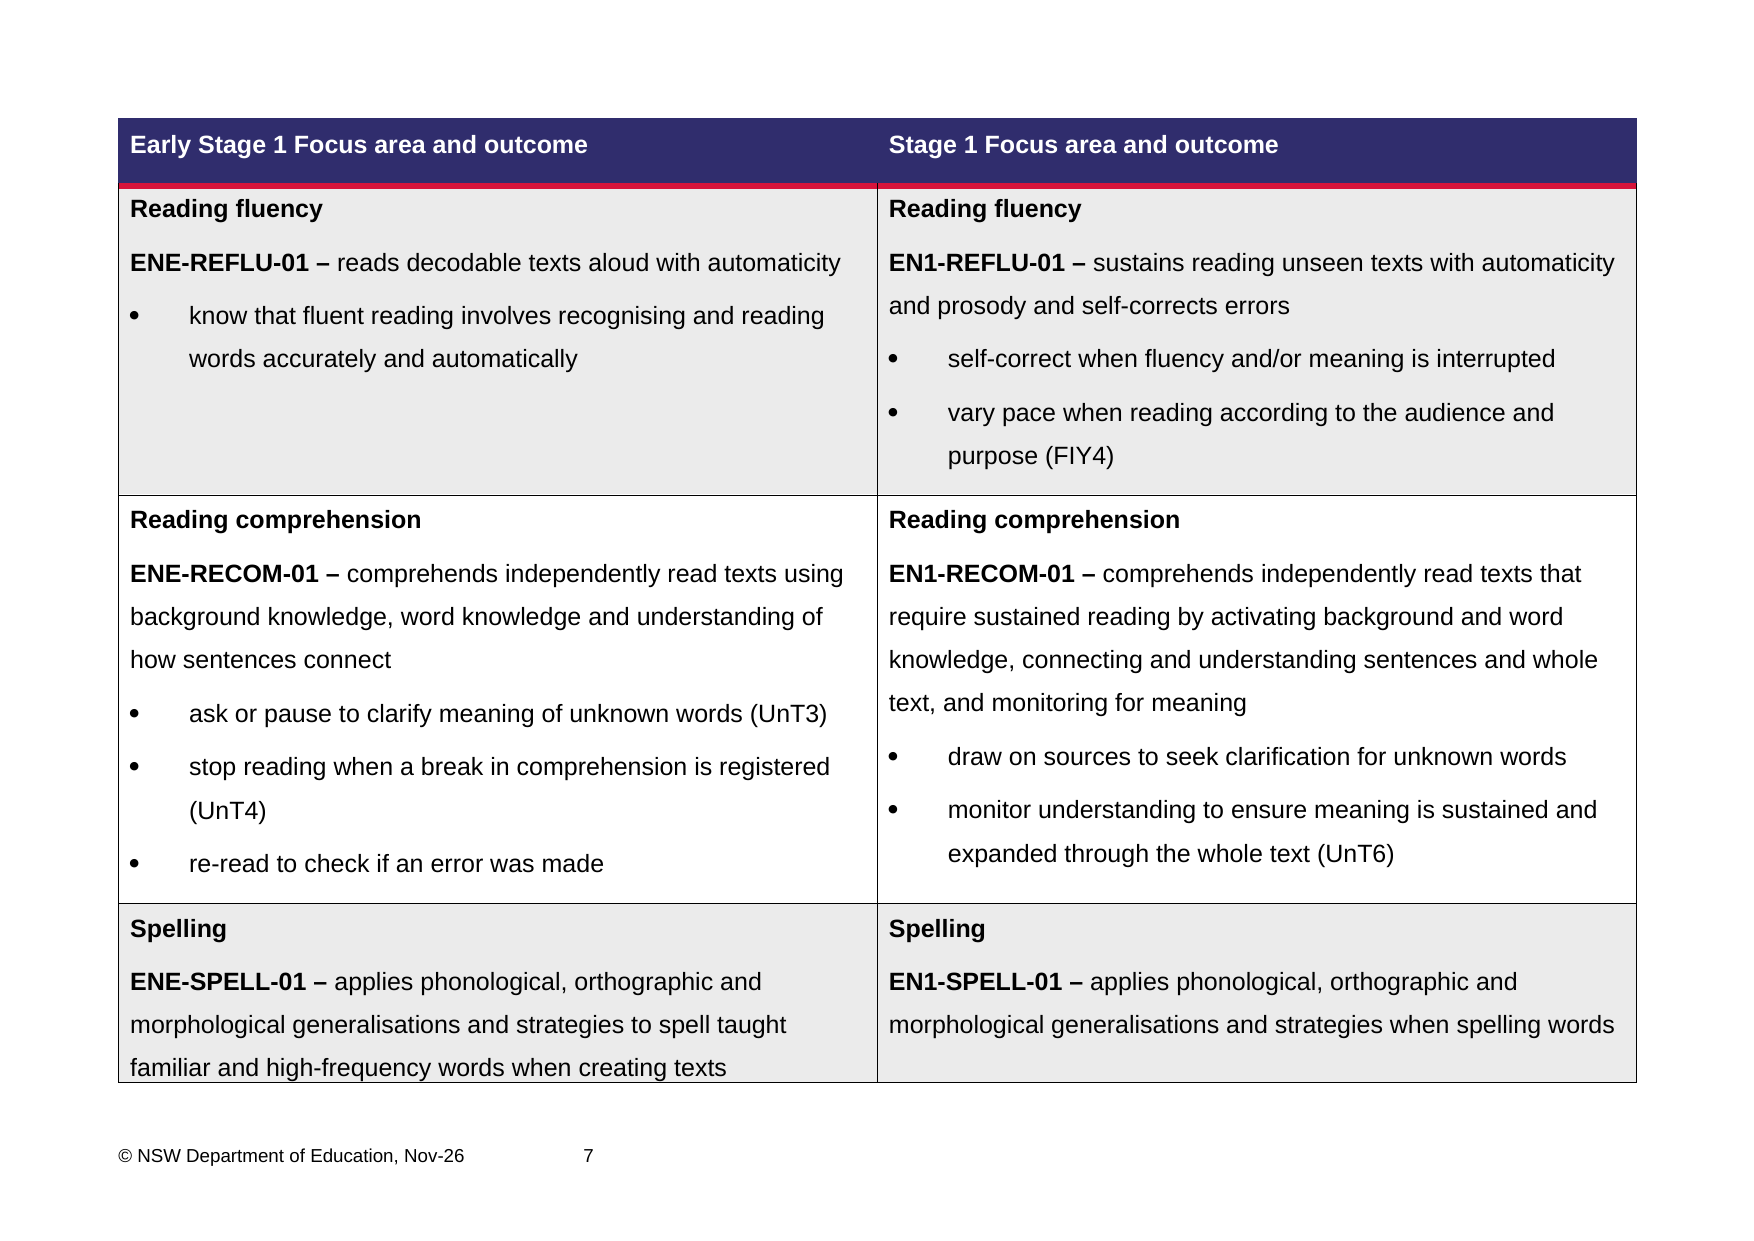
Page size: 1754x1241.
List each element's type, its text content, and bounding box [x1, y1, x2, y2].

table_cell Reading fluency EN1-REFLU-01 – sustains reading unseen texts with automaticity and prosody and self-corrects errors self-correct when fluency and/or meaning is interrupted vary pace when reading according to the audience and purpose (FIY4) [878, 189, 1636, 494]
table_cell Reading comprehension ENE-RECOM-01 – comprehends independently read texts using background knowledge, word knowledge and understanding of how sentences connect ask or pause to clarify meaning of unknown words (UnT3) stop reading when a break in comprehension is registered (UnT4) re-read to check if an error was made [119, 496, 877, 903]
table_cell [119, 904, 877, 1082]
table_cell Reading fluency ENE-REFLU-01 – reads decodable texts aloud with automaticity know that fluent reading involves recognising and reading words accurately and automatically [119, 189, 877, 494]
table_header Early Stage 1 Focus area and outcome [119, 119, 877, 183]
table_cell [878, 904, 1636, 1082]
table_header Stage 1 Focus area and outcome [878, 119, 1636, 183]
table_cell Reading comprehension EN1-RECOM-01 – comprehends independently read texts that require sustained reading by activating background and word knowledge, connecting and understanding sentences and whole text, and monitoring for meaning draw on sources to seek clarification for unknown words monitor understanding to ensure meaning is sustained and expanded through the whole text (UnT6) [878, 496, 1636, 903]
